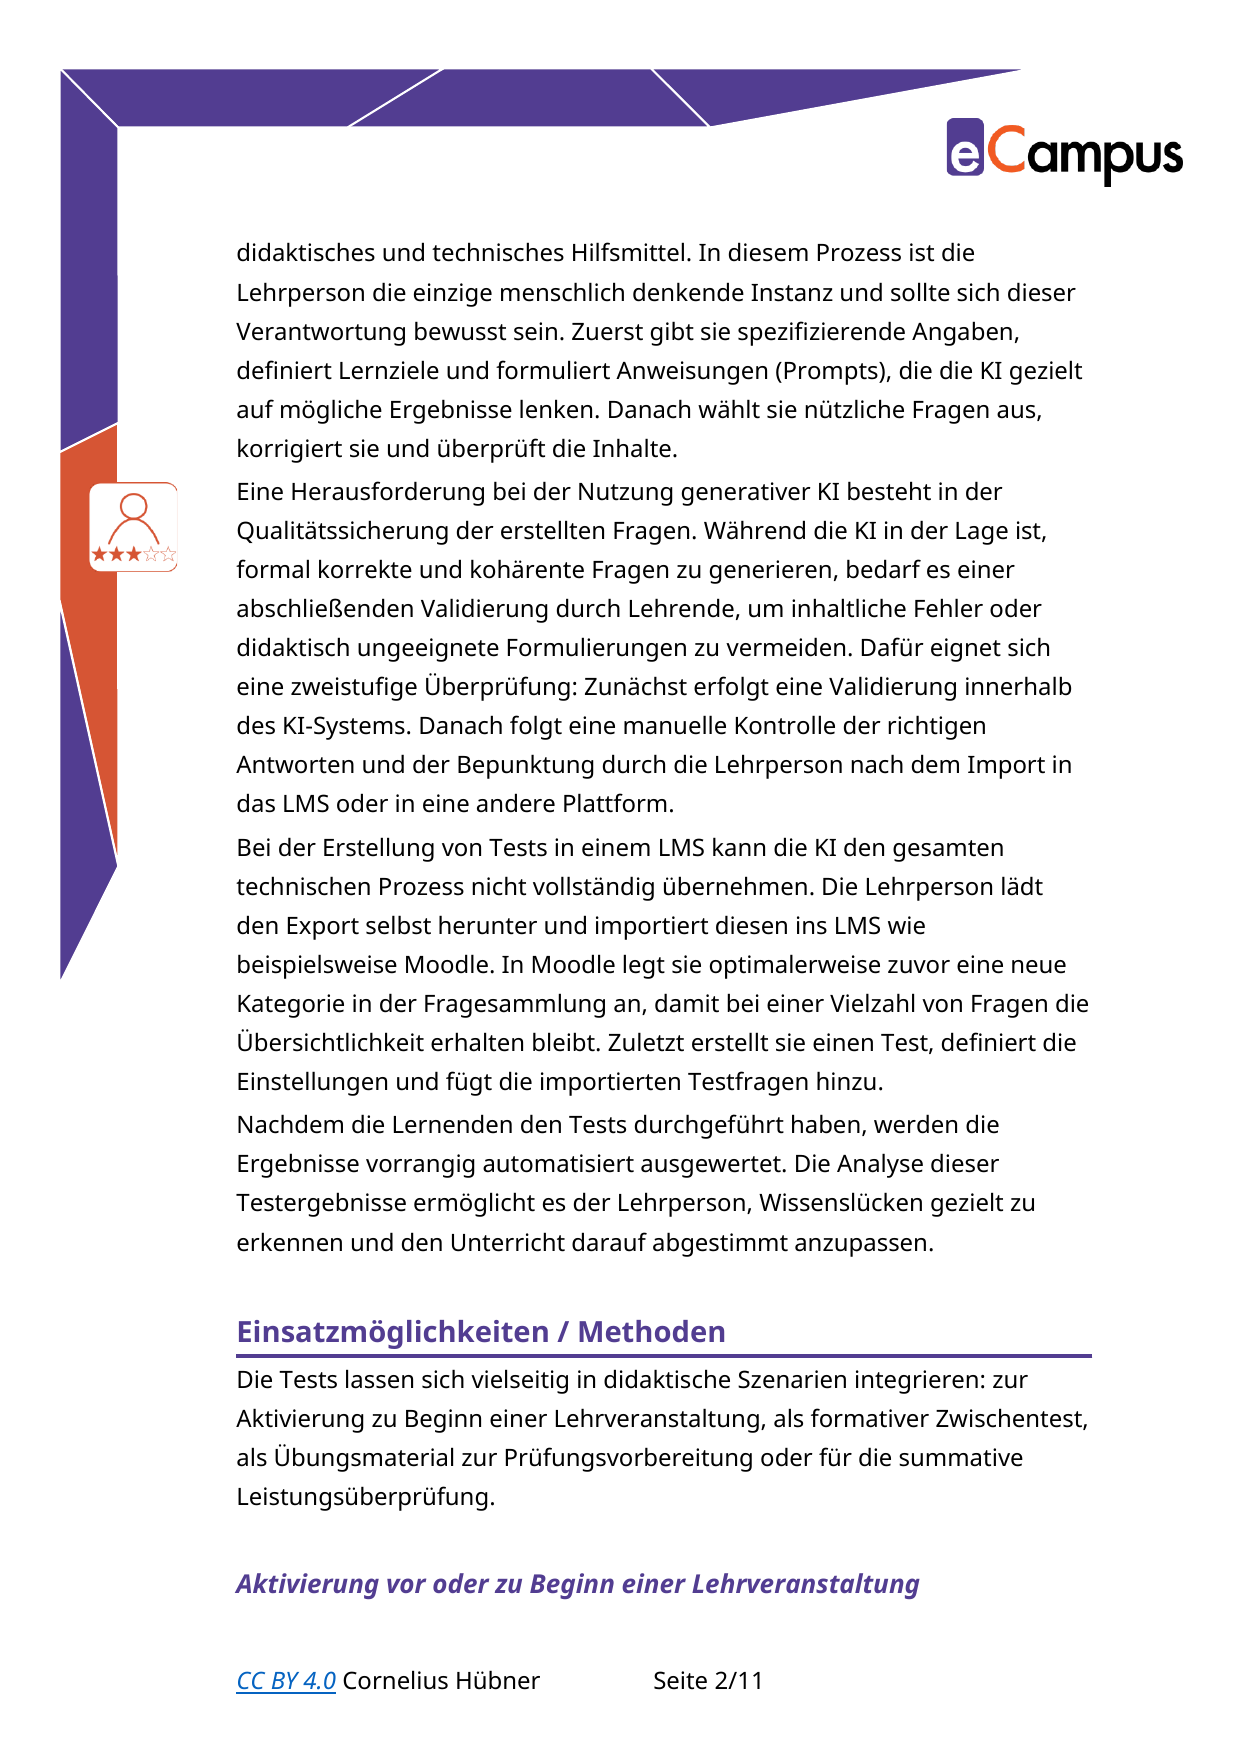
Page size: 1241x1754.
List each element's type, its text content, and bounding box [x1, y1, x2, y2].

text Die Tests lassen sich vielseitig in didaktische Szenarien integrieren: zur Aktivierung zu Beginn einer Lehrveranstaltung, als formativer Zwischentest, als Übungsmaterial zur Prüfungsvorbereitung oder für die summative Leistungsüberprüfung. [236, 1362, 1092, 1512]
subtitle Aktivierung vor oder zu Beginn einer Lehrveranstaltung [236, 1566, 1092, 1602]
text Eine Herausforderung bei der Nutzung generativer KI besteht in der Qualitätssicherung der erstellten Fragen. Während die KI in der Lage ist, formal korrekte und kohärente Fragen zu generieren, bedarf es einer abschließenden Validierung durch Lehrende, um inhaltliche Fehler oder didaktisch ungeeignete Formulierungen zu vermeiden. Dafür eignet sich eine zweistufige Überprüfung: Zunächst erfolgt eine Validierung innerhalb des KI-Systems. Danach folgt eine manuelle Kontrolle der richtigen Antworten und der Bepunktung durch die Lehrperson nach dem Import in das LMS oder in eine andere Plattform. [236, 475, 1092, 820]
text Bei der Erstellung von Tests in einem LMS kann die KI den gesamten technischen Prozess nicht vollständig übernehmen. Die Lehrperson lädt den Export selbst herunter und importiert diesen ins LMS wie beispielsweise Moodle. In Moodle legt sie optimalerweise zuvor eine neue Kategorie in der Fragesammlung an, damit bei einer Vielzahl von Fragen die Übersichtlichkeit erhalten bleibt. Zuletzt erstellt sie einen Test, definiert die Einstellungen und fügt die importierten Testfragen hinzu. [236, 831, 1092, 1097]
picture [946, 118, 1183, 187]
text Nachdem die Lernenden den Tests durchgeführt haben, werden die Ergebnisse vorrangig automatisiert ausgewertet. Die Analyse dieser Testergebnisse ermöglicht es der Lehrperson, Wissenslücken gezielt zu erkennen und den Unterricht darauf abgestimmt anzupassen. [236, 1108, 1092, 1258]
picture [88, 482, 178, 572]
subtitle Einsatzmöglichkeiten / Methoden [236, 1312, 1092, 1354]
